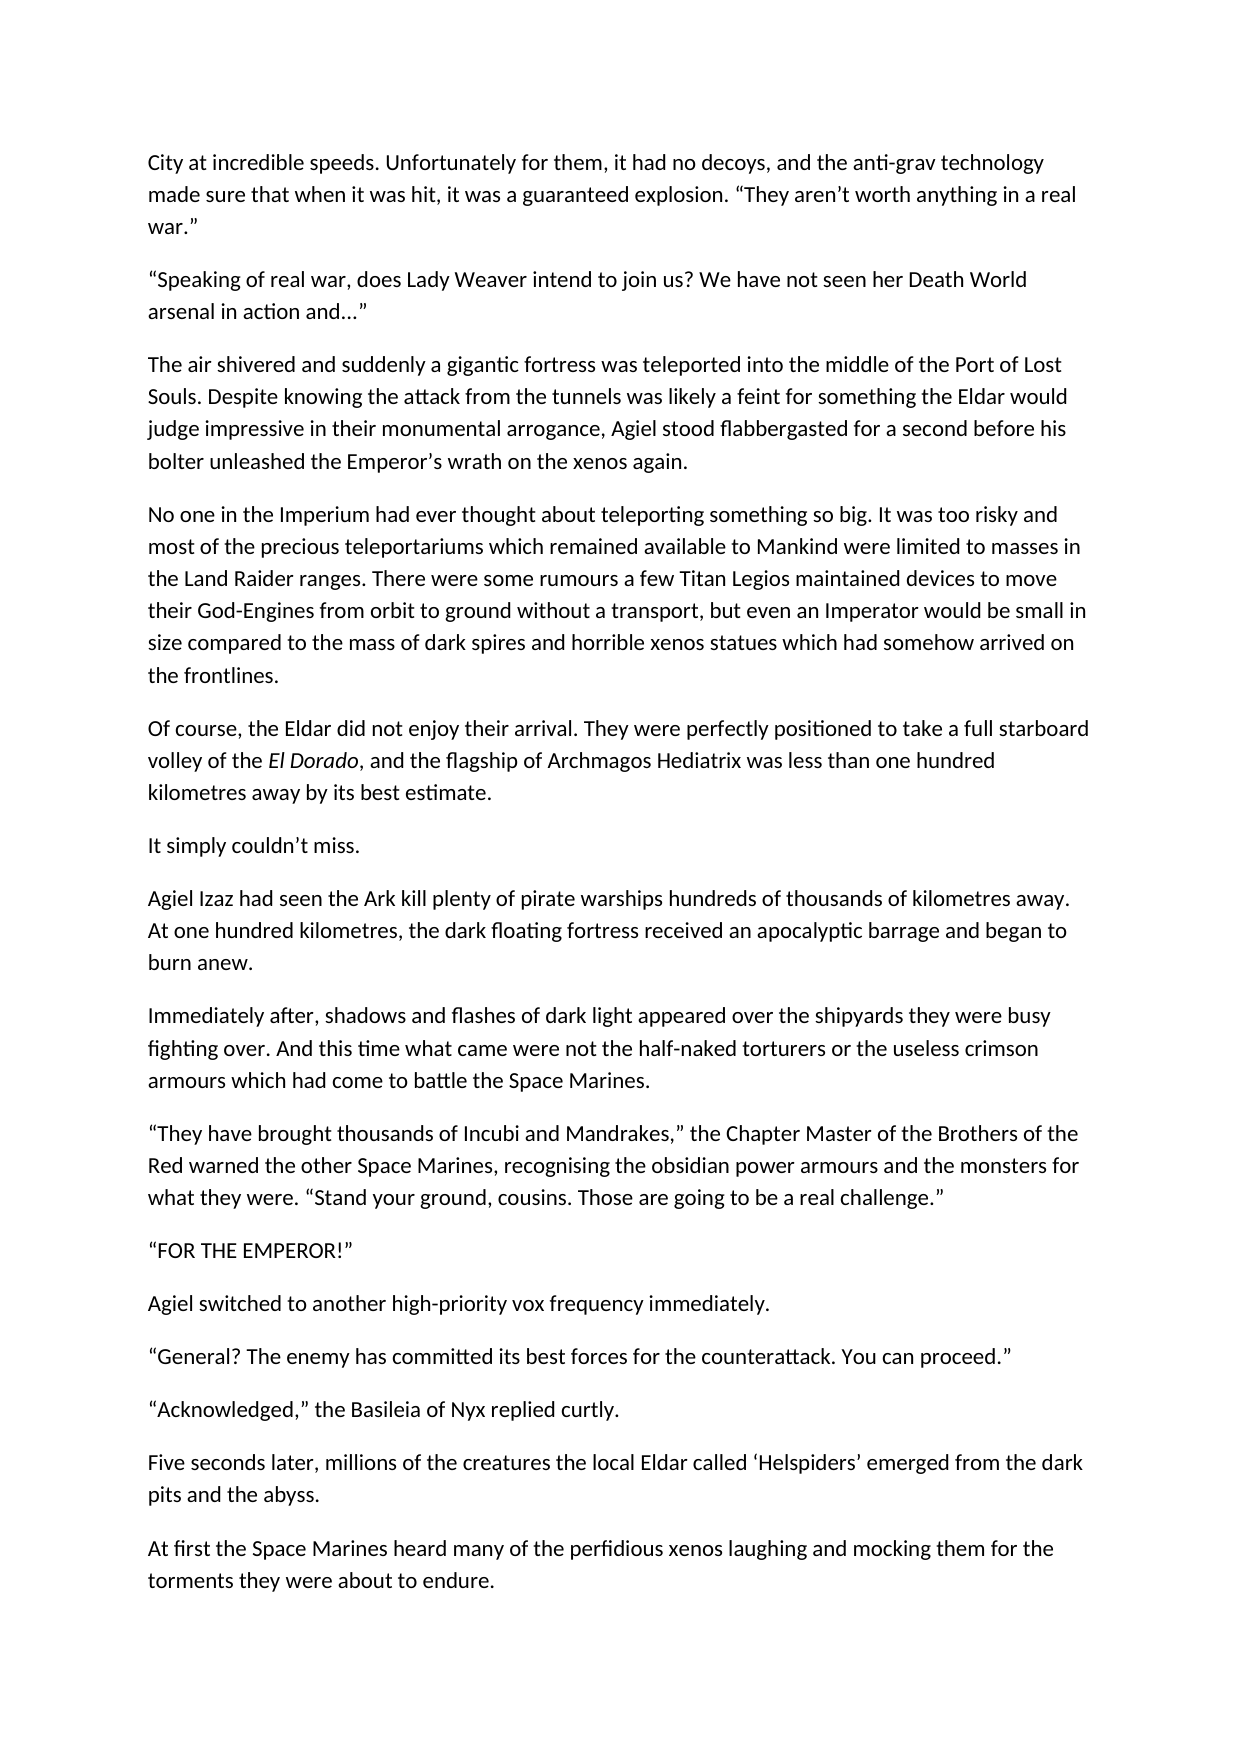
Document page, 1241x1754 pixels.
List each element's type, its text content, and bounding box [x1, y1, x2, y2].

text Agiel Izaz had seen the Ark kill plenty of pirate warships hundreds of thousands of kilometres away. At one hundred kilometres, the dark floating fortress received an apocalyptic barrage and began to burn anew. [148, 884, 1093, 977]
text No one in the Imperium had ever thought about teleporting something so big. It was too risky and most of the precious teleportariums which remained available to Mankind were limited to masses in the Land Raider ranges. There were some rumours a few Titan Legios maintained devices to move their God-Engines from orbit to ground without a transport, but even an Imperator would be small in size compared to the mass of dark spires and horrible xenos statues which had somehow arrived on the frontlines. [148, 500, 1093, 689]
text Immediately after, shadows and flashes of dark light appeared over the shipyards they were busy fighting over. And this time what came were not the half-naked torturers or the useless crimson armours which had come to battle the Space Marines. [148, 1002, 1093, 1094]
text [148, 148, 1093, 240]
text Of course, the Eldar did not enjoy their arrival. They were perfectly positioned to take a full starboard volley of the El Dorado, and the flagship of Archmagos Hediatrix was less than one hundred kilometres away by its best estimate. [148, 714, 1093, 806]
text The air shivered and suddenly a gigantic fortress was teleported into the middle of the Port of Lost Souls. Despite knowing the attack from the tunnels was likely a feint for something the Eldar would judge impressive in their monumental arrogance, Agiel stood flabbergasted for a second before his bolter unleashed the Emperor’s wrath on the xenos again. [148, 350, 1093, 475]
text “Acknowledged,” the Basileia of Nyx replied curtly. [148, 1395, 1093, 1423]
text “General? The enemy has committed its best forces for the counterattack. You can proceed.” [148, 1342, 1093, 1370]
text It simply couldn’t miss. [148, 831, 1093, 859]
text “FOR THE EMPEROR!” [148, 1236, 1093, 1264]
text Five seconds later, millions of the creatures the local Eldar called ‘Helspiders’ emerged from the dark pits and the abyss. [148, 1448, 1093, 1509]
text Agiel switched to another high-priority vox frequency immediately. [148, 1289, 1093, 1317]
text “They have brought thousands of Incubi and Mandrakes,” the Chapter Master of the Brothers of the Red warned the other Space Marines, recognising the obsidian power armours and the monsters for what they were. “Stand your ground, cousins. Those are going to be a real challenge.” [148, 1119, 1093, 1211]
text At first the Space Marines heard many of the perfidious xenos laughing and mocking them for the torments they were about to endure. [148, 1534, 1093, 1594]
text “Speaking of real war, does Lady Weaver intend to join us? We have not seen her Death World arsenal in action and...” [148, 265, 1093, 325]
